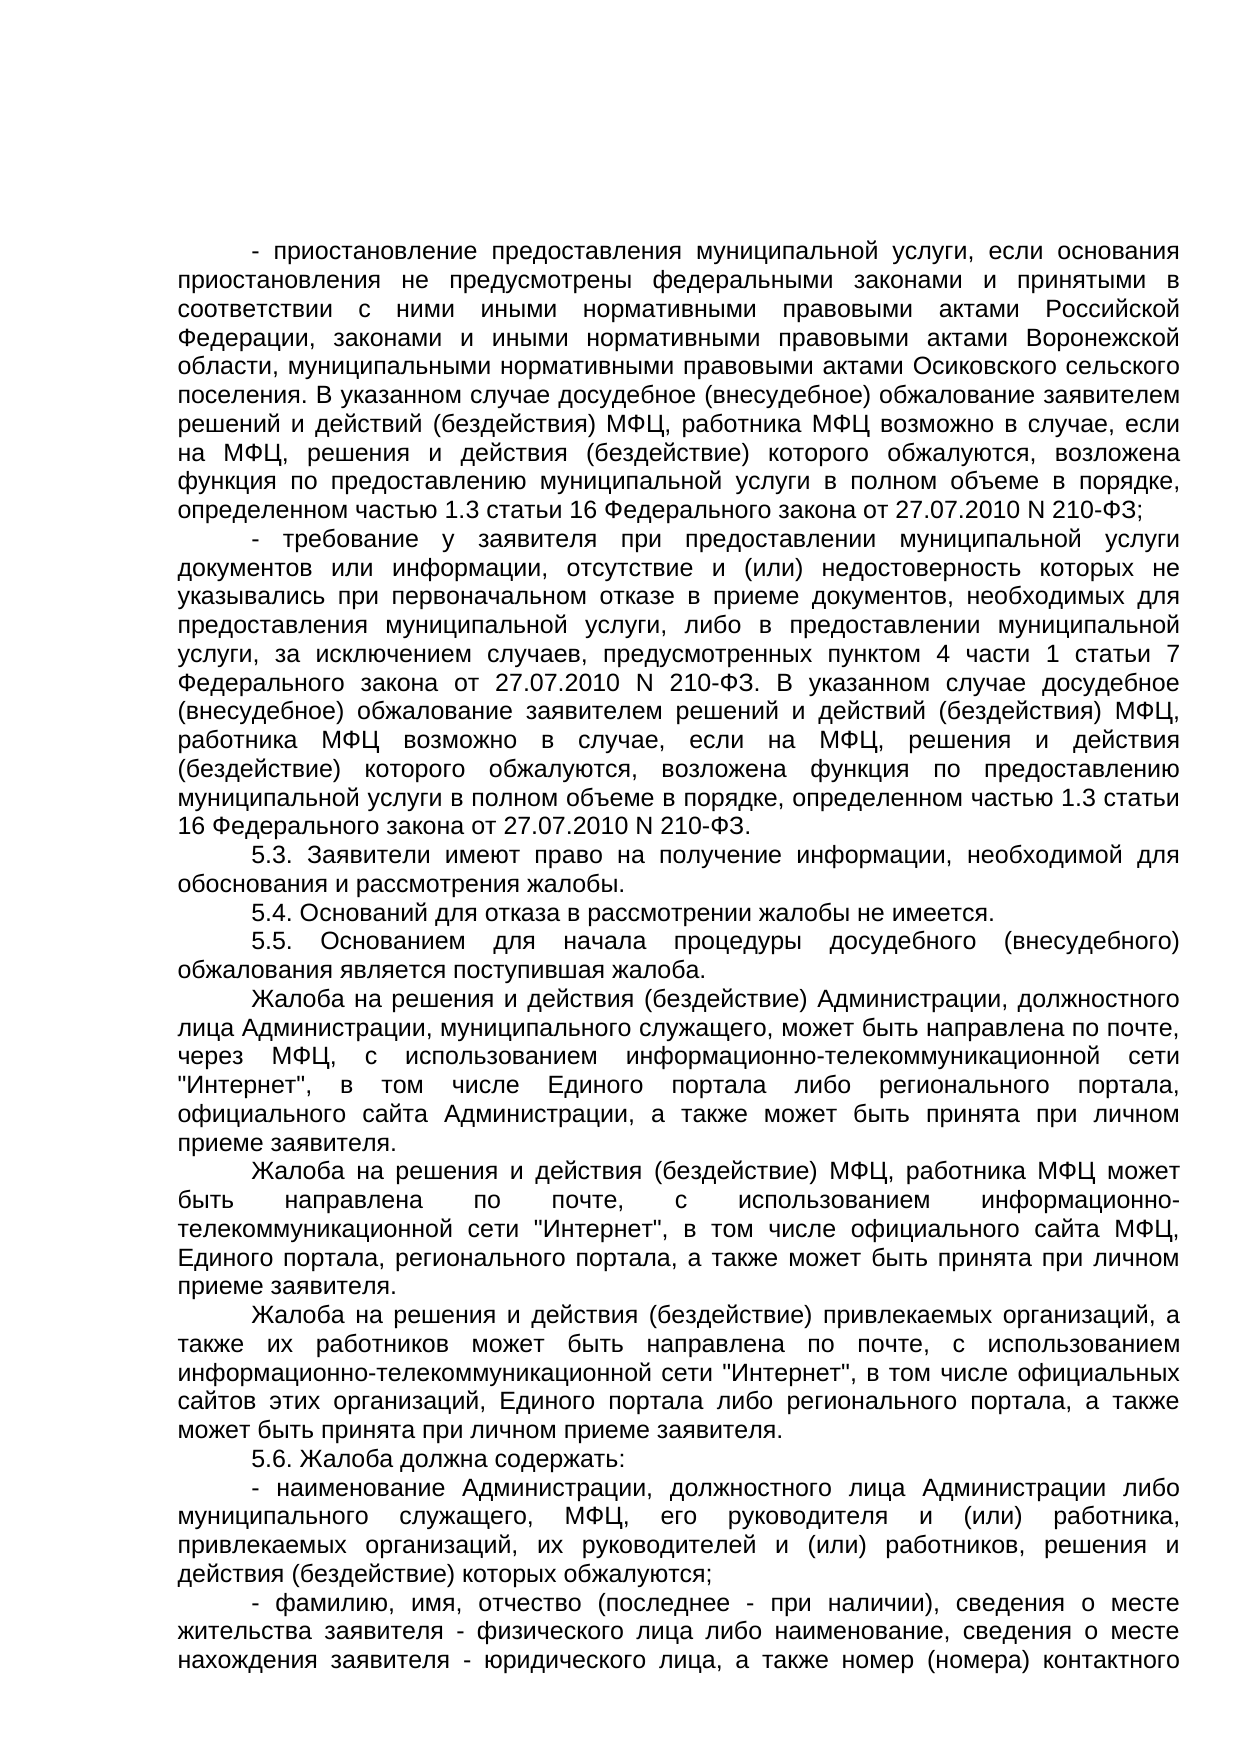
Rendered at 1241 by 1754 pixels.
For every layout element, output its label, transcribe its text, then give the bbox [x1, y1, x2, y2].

text - наименование Администрации, должностного лица Администрации либо муниципального служащего, МФЦ, его руководителя и (или) работника, привлекаемых организаций, их руководителей и (или) работников, решения и действия (бездействие) которых обжалуются; [177, 1472, 1181, 1587]
text Жалоба на решения и действия (бездействие) привлекаемых организаций, а также их работников может быть направлена по почте, с использованием информационно-телекоммуникационной сети "Интернет", в том числе официальных сайтов этих организаций, Единого портала либо регионального портала, а также может быть принята при личном приеме заявителя. [177, 1300, 1181, 1444]
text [177, 1587, 1181, 1674]
text 5.4. Оснований для отказа в рассмотрении жалобы не имеется. [177, 897, 1181, 926]
text - приостановление предоставления муниципальной услуги, если основания приостановления не предусмотрены федеральными законами и принятыми в соответствии с ними иными нормативными правовыми актами Российской Федерации, законами и иными нормативными правовыми актами Воронежской области, муниципальными нормативными правовыми актами Осиковского сельского поселения. В указанном случае досудебное (внесудебное) обжалование заявителем решений и действий (бездействия) МФЦ, работника МФЦ возможно в случае, если на МФЦ, решения и действия (бездействие) которого обжалуются, возложена функция по предоставлению муниципальной услуги в полном объеме в порядке, определенном частью 1.3 статьи 16 Федерального закона от 27.07.2010 N 210-ФЗ; [177, 236, 1181, 524]
text - требование у заявителя при предоставлении муниципальной услуги документов или информации, отсутствие и (или) недостоверность которых не указывались при первоначальном отказе в приеме документов, необходимых для предоставления муниципальной услуги, либо в предоставлении муниципальной услуги, за исключением случаев, предусмотренных пунктом 4 части 1 статьи 7 Федерального закона от 27.07.2010 N 210-ФЗ. В указанном случае досудебное (внесудебное) обжалование заявителем решений и действий (бездействия) МФЦ, работника МФЦ возможно в случае, если на МФЦ, решения и действия (бездействие) которого обжалуются, возложена функция по предоставлению муниципальной услуги в полном объеме в порядке, определенном частью 1.3 статьи 16 Федерального закона от 27.07.2010 N 210-ФЗ. [177, 524, 1181, 840]
text 5.5. Основанием для начала процедуры досудебного (внесудебного) обжалования является поступившая жалоба. [177, 926, 1181, 984]
text 5.6. Жалоба должна содержать: [177, 1444, 1181, 1472]
text 5.3. Заявители имеют право на получение информации, необходимой для обоснования и рассмотрения жалобы. [177, 840, 1181, 897]
text Жалоба на решения и действия (бездействие) Администрации, должностного лица Администрации, муниципального служащего, может быть направлена по почте, через МФЦ, с использованием информационно-телекоммуникационной сети "Интернет", в том числе Единого портала либо регионального портала, официального сайта Администрации, а также может быть принята при личном приеме заявителя. [177, 984, 1181, 1156]
text Жалоба на решения и действия (бездействие) МФЦ, работника МФЦ может быть направлена по почте, с использованием информационно-телекоммуникационной сети "Интернет", в том числе официального сайта МФЦ, Единого портала, регионального портала, а также может быть принята при личном приеме заявителя. [177, 1156, 1181, 1300]
